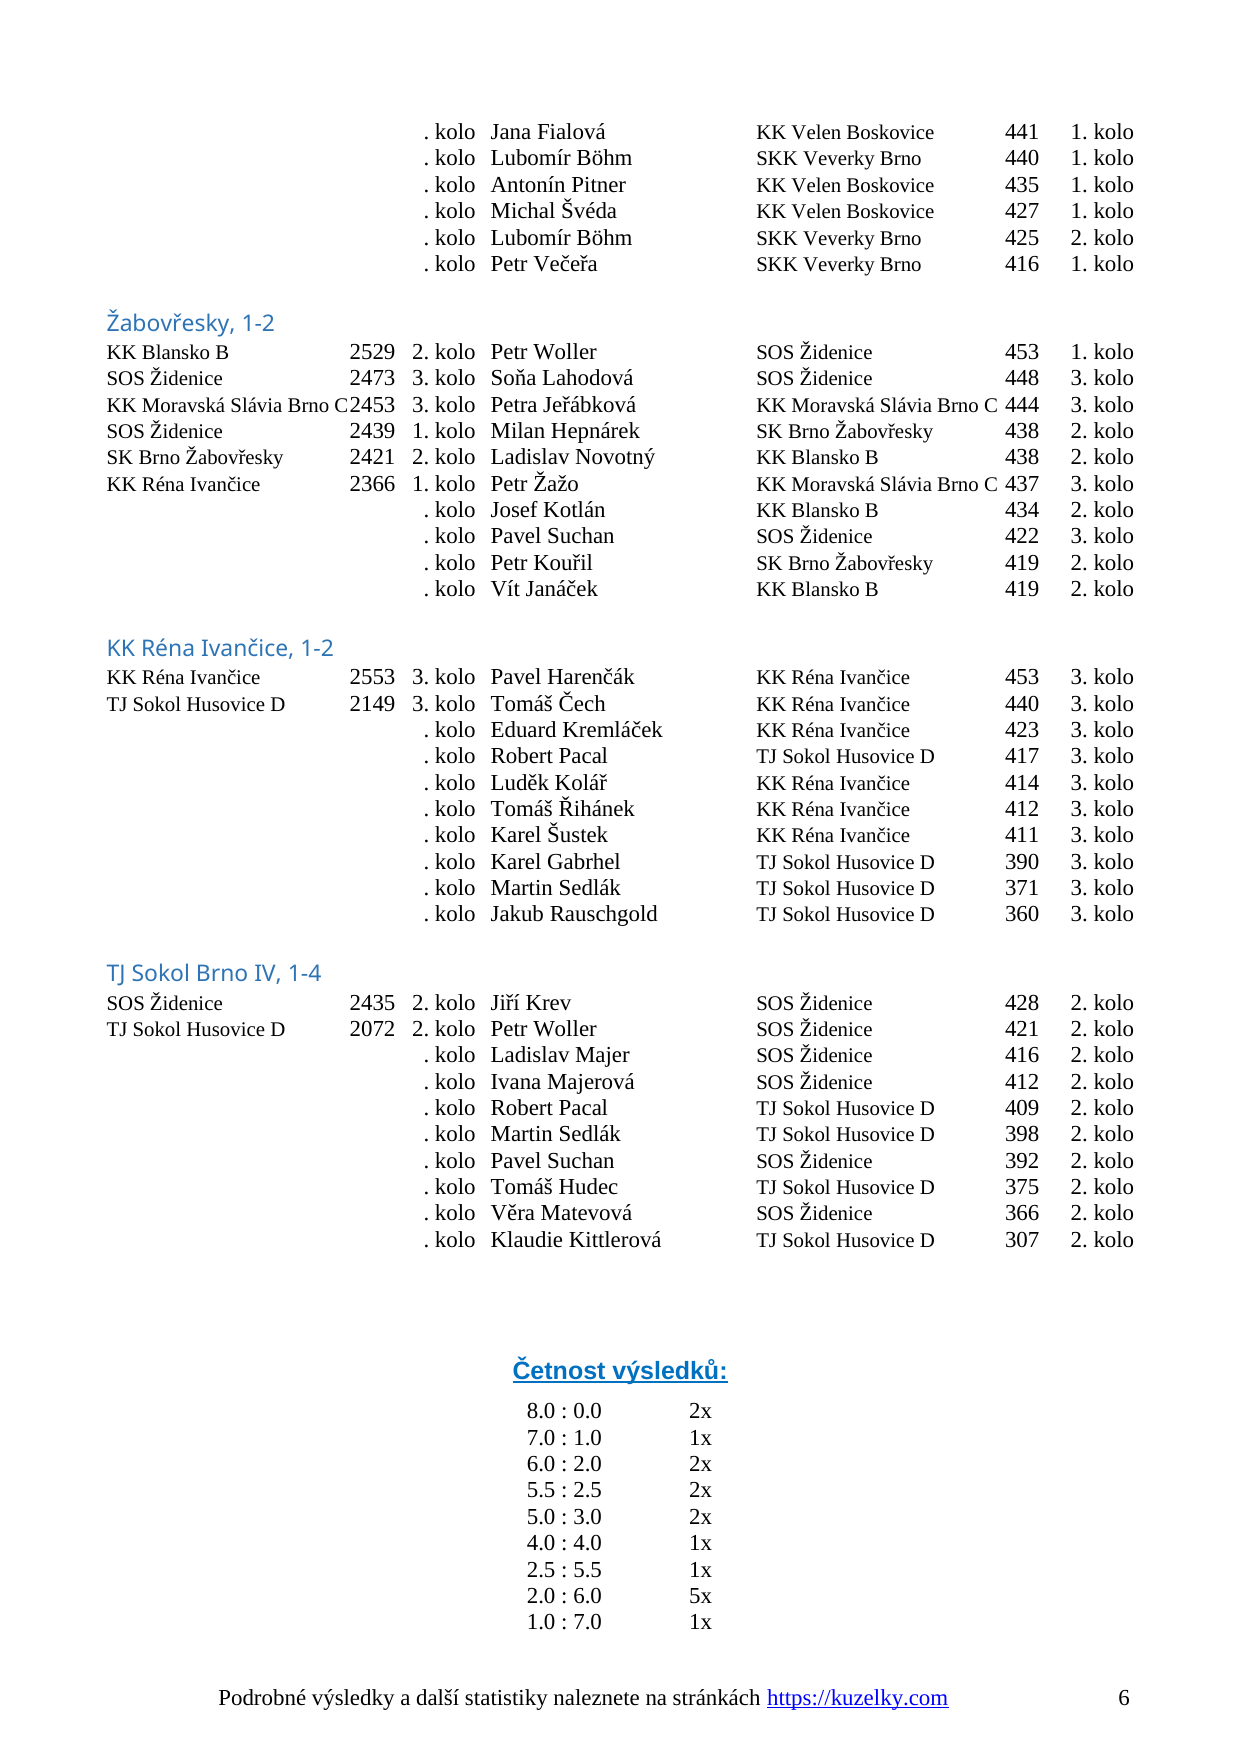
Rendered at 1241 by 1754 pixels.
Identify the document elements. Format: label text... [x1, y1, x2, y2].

text . kolo Robert Pacal TJ Sokol Husovice D 409 2. kolo [106, 1094, 1134, 1120]
text . kolo Karel Šustek KK Réna Ivančice 411 3. kolo [106, 821, 1134, 848]
text 1.0 : 7.0 1x [106, 1608, 1134, 1635]
text SOS Židenice 2435 2. kolo Jiří Krev SOS Židenice 428 2. kolo [106, 989, 1134, 1015]
text Četnost výsledků: [94, 1356, 1145, 1385]
text . kolo Luděk Kolář KK Réna Ivančice 414 3. kolo [106, 769, 1134, 795]
text . kolo Robert Pacal TJ Sokol Husovice D 417 3. kolo [106, 742, 1134, 769]
text . kolo Martin Sedlák TJ Sokol Husovice D 398 2. kolo [106, 1120, 1134, 1147]
text 8.0 : 0.0 2x [106, 1397, 1134, 1424]
text TJ Sokol Husovice D 2072 2. kolo Petr Woller SOS Židenice 421 2. kolo [106, 1015, 1134, 1041]
text 5.0 : 3.0 2x [106, 1503, 1134, 1529]
text . kolo Věra Matevová SOS Židenice 366 2. kolo [106, 1199, 1134, 1226]
text . kolo Lubomír Böhm SKK Veverky Brno 425 2. kolo [106, 223, 1134, 250]
text . kolo Petr Kouřil SK Brno Žabovřesky 419 2. kolo [106, 549, 1134, 575]
text . kolo Klaudie Kittlerová TJ Sokol Husovice D 307 2. kolo [106, 1226, 1134, 1252]
text . kolo Michal Švéda KK Velen Boskovice 427 1. kolo [106, 197, 1134, 223]
text SK Brno Žabovřesky 2421 2. kolo Ladislav Novotný KK Blansko B 438 2. kolo [106, 443, 1134, 470]
text KK Blansko B 2529 2. kolo Petr Woller SOS Židenice 453 1. kolo [106, 338, 1134, 364]
text SOS Židenice 2473 3. kolo Soňa Lahodová SOS Židenice 448 3. kolo [106, 364, 1134, 391]
text . kolo Tomáš Řihánek KK Réna Ivančice 412 3. kolo [106, 795, 1134, 821]
text KK Réna Ivančice 2553 3. kolo Pavel Harenčák KK Réna Ivančice 453 3. kolo [106, 663, 1134, 690]
text . kolo Tomáš Hudec TJ Sokol Husovice D 375 2. kolo [106, 1173, 1134, 1199]
text . kolo Eduard Kremláček KK Réna Ivančice 423 3. kolo [106, 716, 1134, 742]
text . kolo Lubomír Böhm SKK Veverky Brno 440 1. kolo [106, 144, 1134, 171]
text KK Moravská Slávia Brno C 2453 3. kolo Petra Jeřábková KK Moravská Slávia Brno C 444 3. kolo [106, 391, 1134, 417]
text 6.0 : 2.0 2x [106, 1450, 1134, 1477]
text . kolo Jakub Rauschgold TJ Sokol Husovice D 360 3. kolo [106, 901, 1134, 927]
text . kolo Jana Fialová KK Velen Boskovice 441 1. kolo [106, 118, 1134, 144]
subtitle Žabovřesky, 1-2 [106, 307, 1134, 338]
text TJ Sokol Husovice D 2149 3. kolo Tomáš Čech KK Réna Ivančice 440 3. kolo [106, 690, 1134, 716]
text . kolo Pavel Suchan SOS Židenice 422 3. kolo [106, 522, 1134, 549]
text . kolo Petr Večeřa SKK Veverky Brno 416 1. kolo [106, 250, 1134, 276]
text . kolo Vít Janáček KK Blansko B 419 2. kolo [106, 575, 1134, 602]
text . kolo Martin Sedlák TJ Sokol Husovice D 371 3. kolo [106, 874, 1134, 901]
text 2.5 : 5.5 1x [106, 1556, 1134, 1582]
text . kolo Ivana Majerová SOS Židenice 412 2. kolo [106, 1068, 1134, 1094]
text 5.5 : 2.5 2x [106, 1477, 1134, 1503]
text . kolo Karel Gabrhel TJ Sokol Husovice D 390 3. kolo [106, 848, 1134, 874]
text 2.0 : 6.0 5x [106, 1582, 1134, 1608]
subtitle TJ Sokol Brno IV, 1-4 [106, 957, 1134, 989]
text SOS Židenice 2439 1. kolo Milan Hepnárek SK Brno Žabovřesky 438 2. kolo [106, 417, 1134, 443]
text . kolo Pavel Suchan SOS Židenice 392 2. kolo [106, 1147, 1134, 1173]
text . kolo Antonín Pitner KK Velen Boskovice 435 1. kolo [106, 171, 1134, 197]
text 7.0 : 1.0 1x [106, 1424, 1134, 1450]
subtitle KK Réna Ivančice, 1-2 [106, 632, 1134, 663]
text 4.0 : 4.0 1x [106, 1529, 1134, 1556]
text . kolo Josef Kotlán KK Blansko B 434 2. kolo [106, 496, 1134, 522]
text KK Réna Ivančice 2366 1. kolo Petr Žažo KK Moravská Slávia Brno C 437 3. kolo [106, 470, 1134, 496]
text . kolo Ladislav Majer SOS Židenice 416 2. kolo [106, 1041, 1134, 1068]
